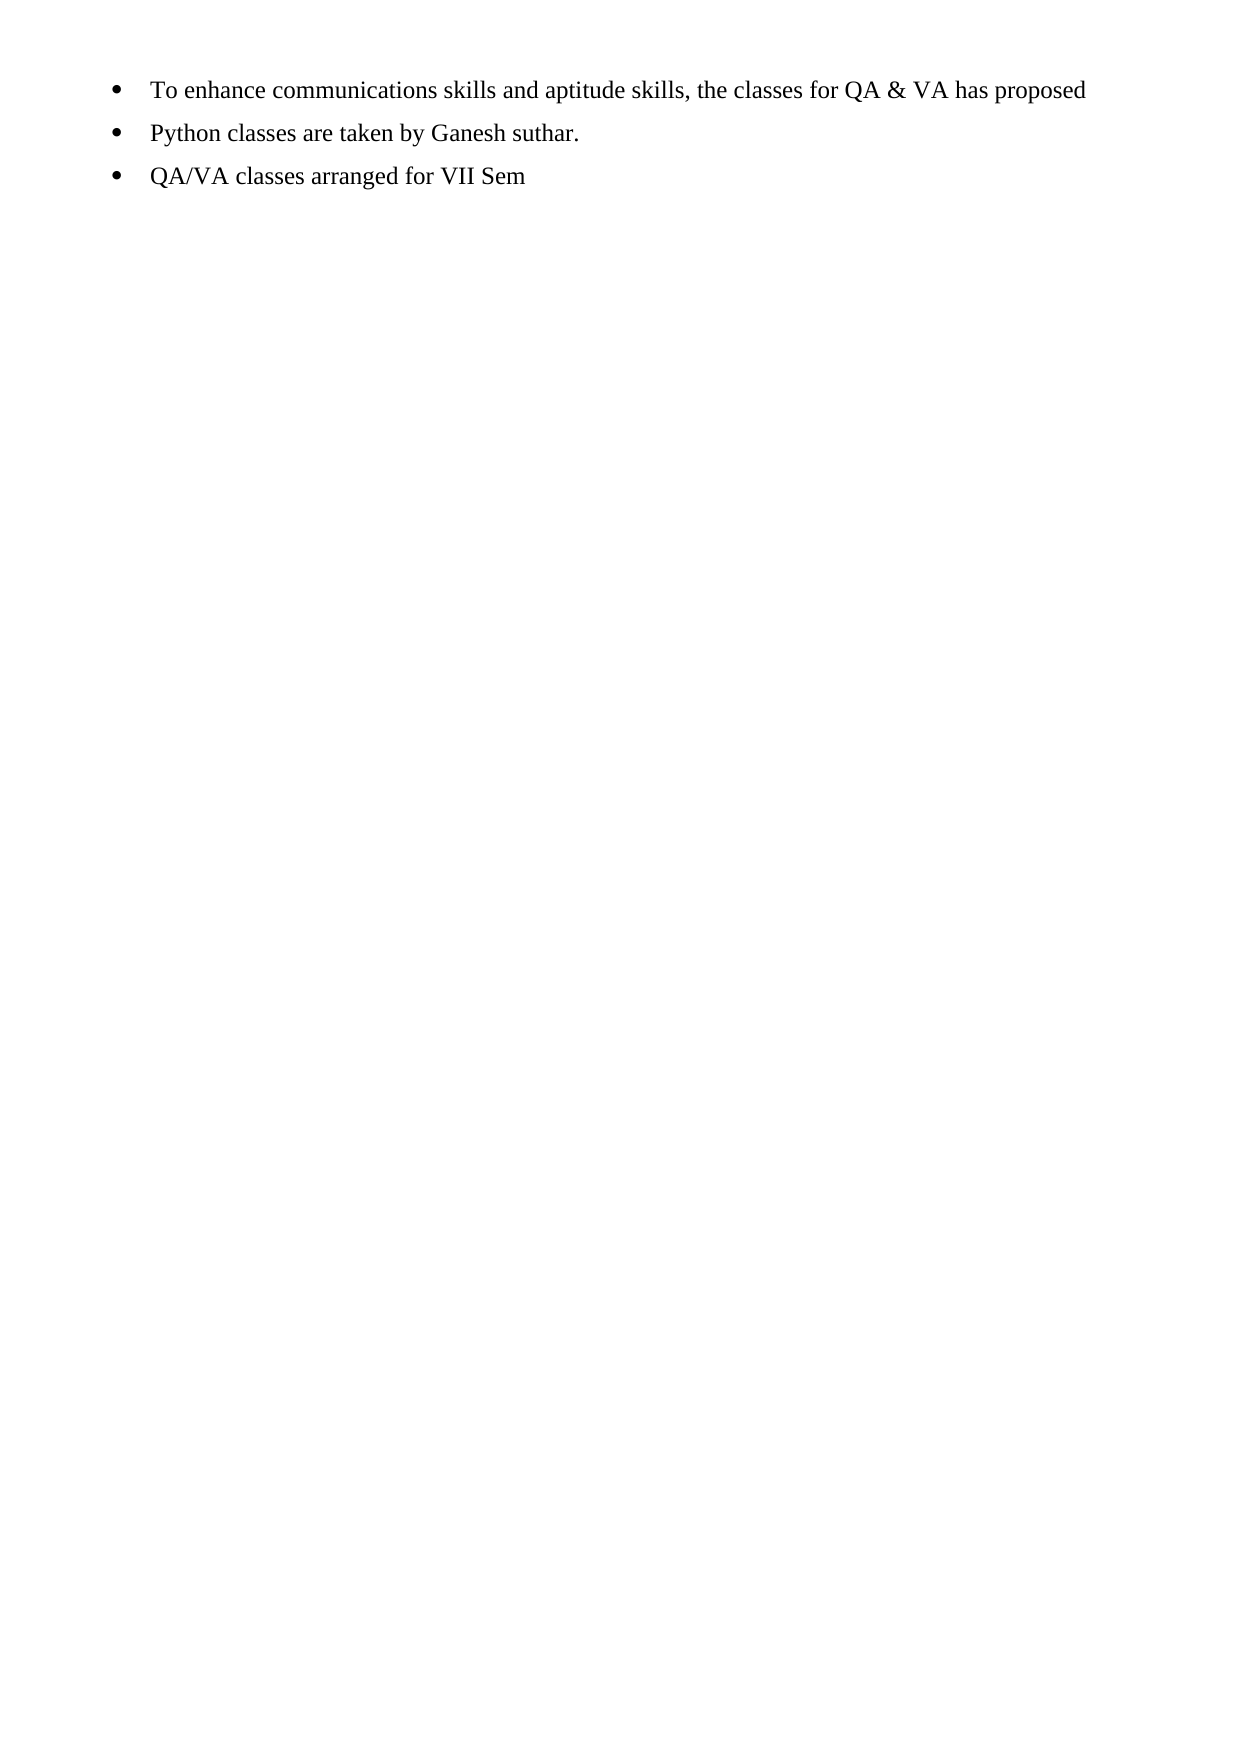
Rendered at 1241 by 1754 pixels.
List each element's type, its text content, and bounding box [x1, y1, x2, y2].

list Python classes are taken by Ganesh suthar. [112, 118, 1165, 147]
list To enhance communications skills and aptitude skills, the classes for QA & VA has proposed [112, 75, 1165, 104]
list QA/VA classes arranged for VII Sem [112, 161, 1165, 190]
